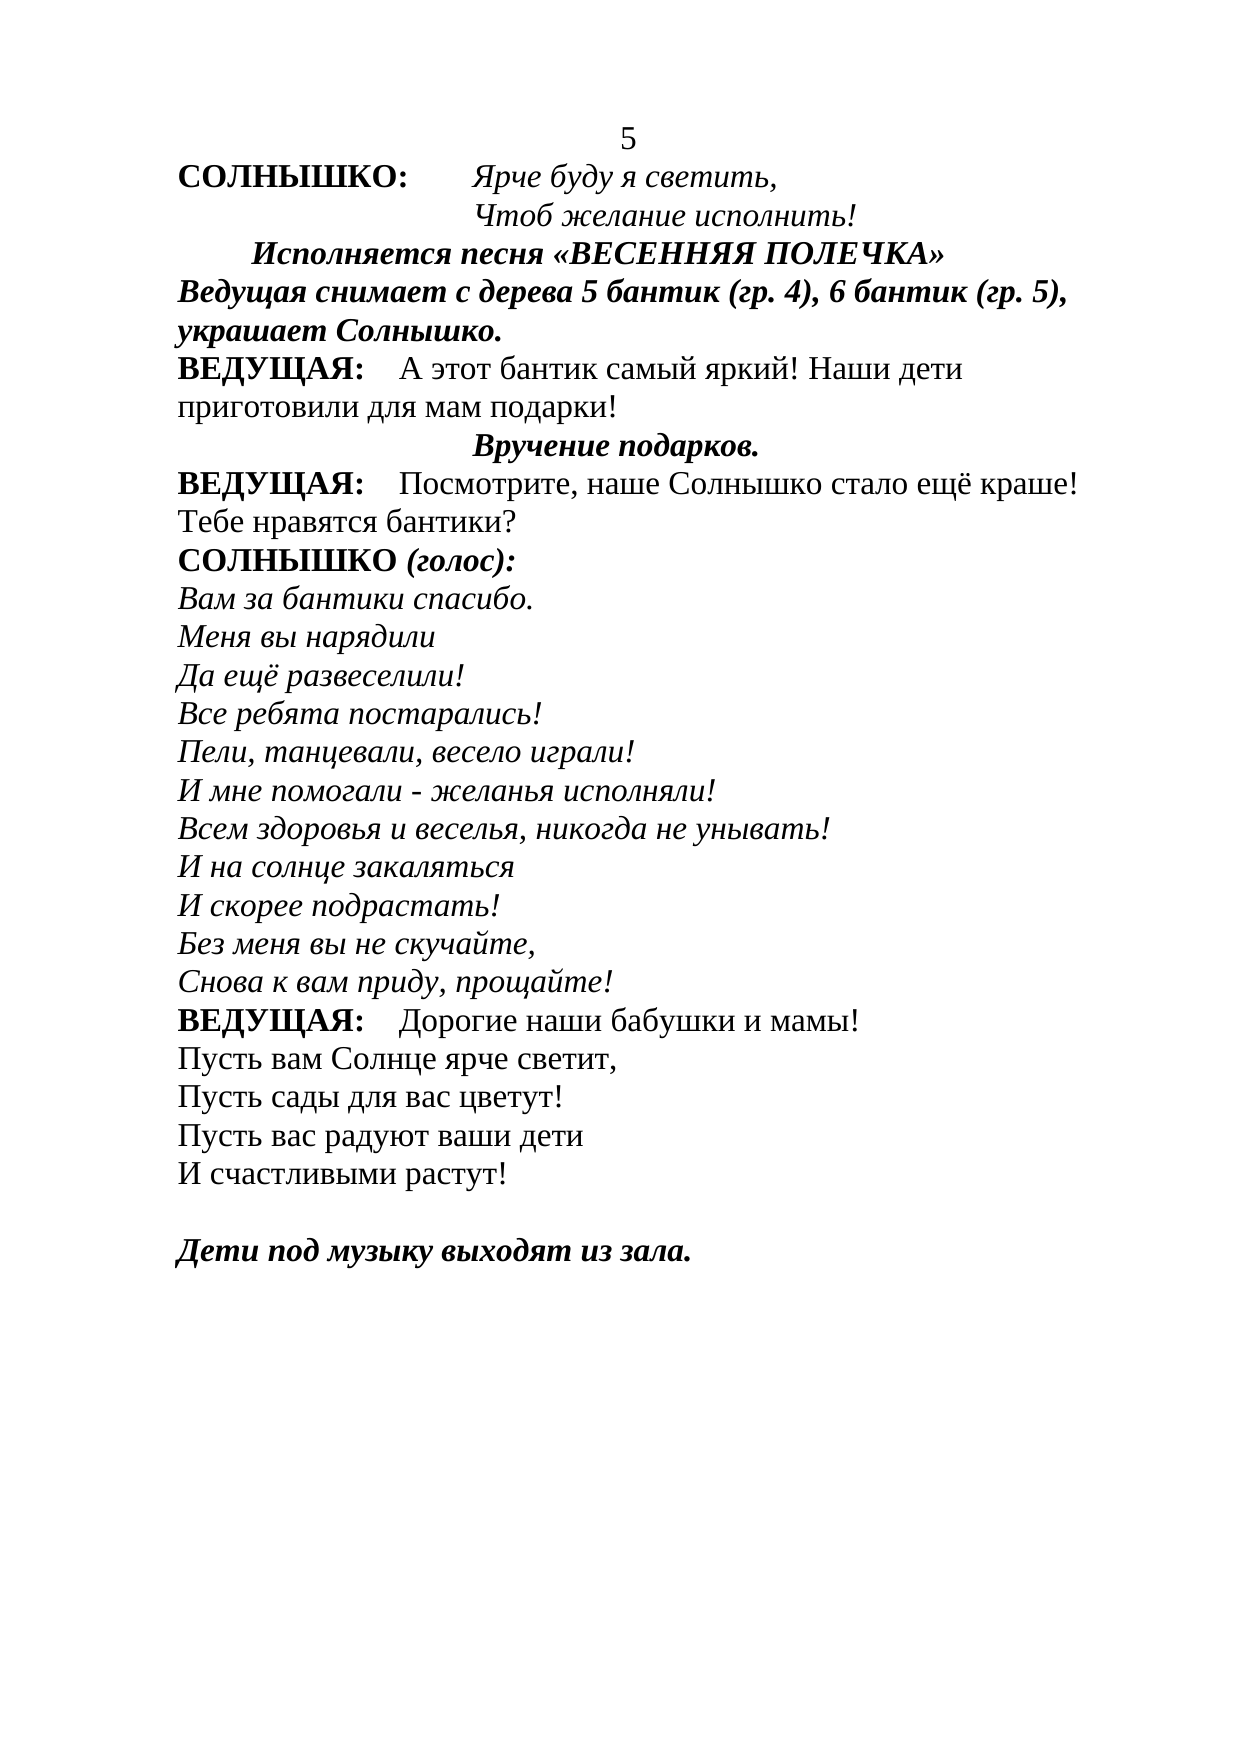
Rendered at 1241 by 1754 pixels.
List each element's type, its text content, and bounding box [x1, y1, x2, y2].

text И на солнце закаляться [177, 846, 1152, 885]
text Пусть вас радуют ваши дети [177, 1115, 1152, 1153]
text Пусть сады для вас цветут! [177, 1076, 1152, 1115]
text Тебе нравятся бантики? [177, 501, 1152, 540]
text Без меня вы не скучайте, [177, 923, 1152, 961]
text ВЕДУЩАЯ: Посмотрите, наше Солнышко стало ещё краше! [177, 463, 1152, 501]
text Меня вы нарядили [177, 616, 1152, 655]
text И счастливыми растут! [177, 1153, 1152, 1191]
text Дети под музыку выходят из зала. [177, 1191, 1152, 1268]
text Вам за бантики спасибо. [177, 578, 1152, 616]
text ВЕДУЩАЯ: А этот бантик самый яркий! Наши дети приготовили для мам подарки! [177, 348, 1152, 425]
text СОЛНЫШКО: Ярче буду я светить, [177, 156, 1152, 195]
text Снова к вам приду, прощайте! [177, 961, 1152, 1000]
text ВЕДУЩАЯ: Дорогие наши бабушки и мамы! [177, 1000, 1152, 1038]
text Чтоб желание исполнить! [177, 195, 1152, 233]
text Пусть вам Солнце ярче светит, [177, 1038, 1152, 1076]
text И скорее подрастать! [177, 885, 1152, 923]
text Все ребята постарались! [177, 693, 1152, 731]
text Ведущая снимает с дерева 5 бантик (гр. 4), 6 бантик (гр. 5), украшает Солнышко. [177, 271, 1152, 348]
text Пели, танцевали, весело играли! [177, 731, 1152, 770]
text Да ещё развеселили! [177, 655, 1152, 693]
text И мне помогали - желанья исполняли! [177, 770, 1152, 808]
text 5 [177, 118, 1152, 156]
text Исполняется песня «ВЕСЕННЯЯ ПОЛЕЧКА» [177, 233, 1152, 271]
text Всем здоровья и веселья, никогда не унывать! [177, 808, 1152, 846]
text СОЛНЫШКО (голос): [177, 540, 1152, 578]
text Вручение подарков. [177, 425, 1152, 463]
